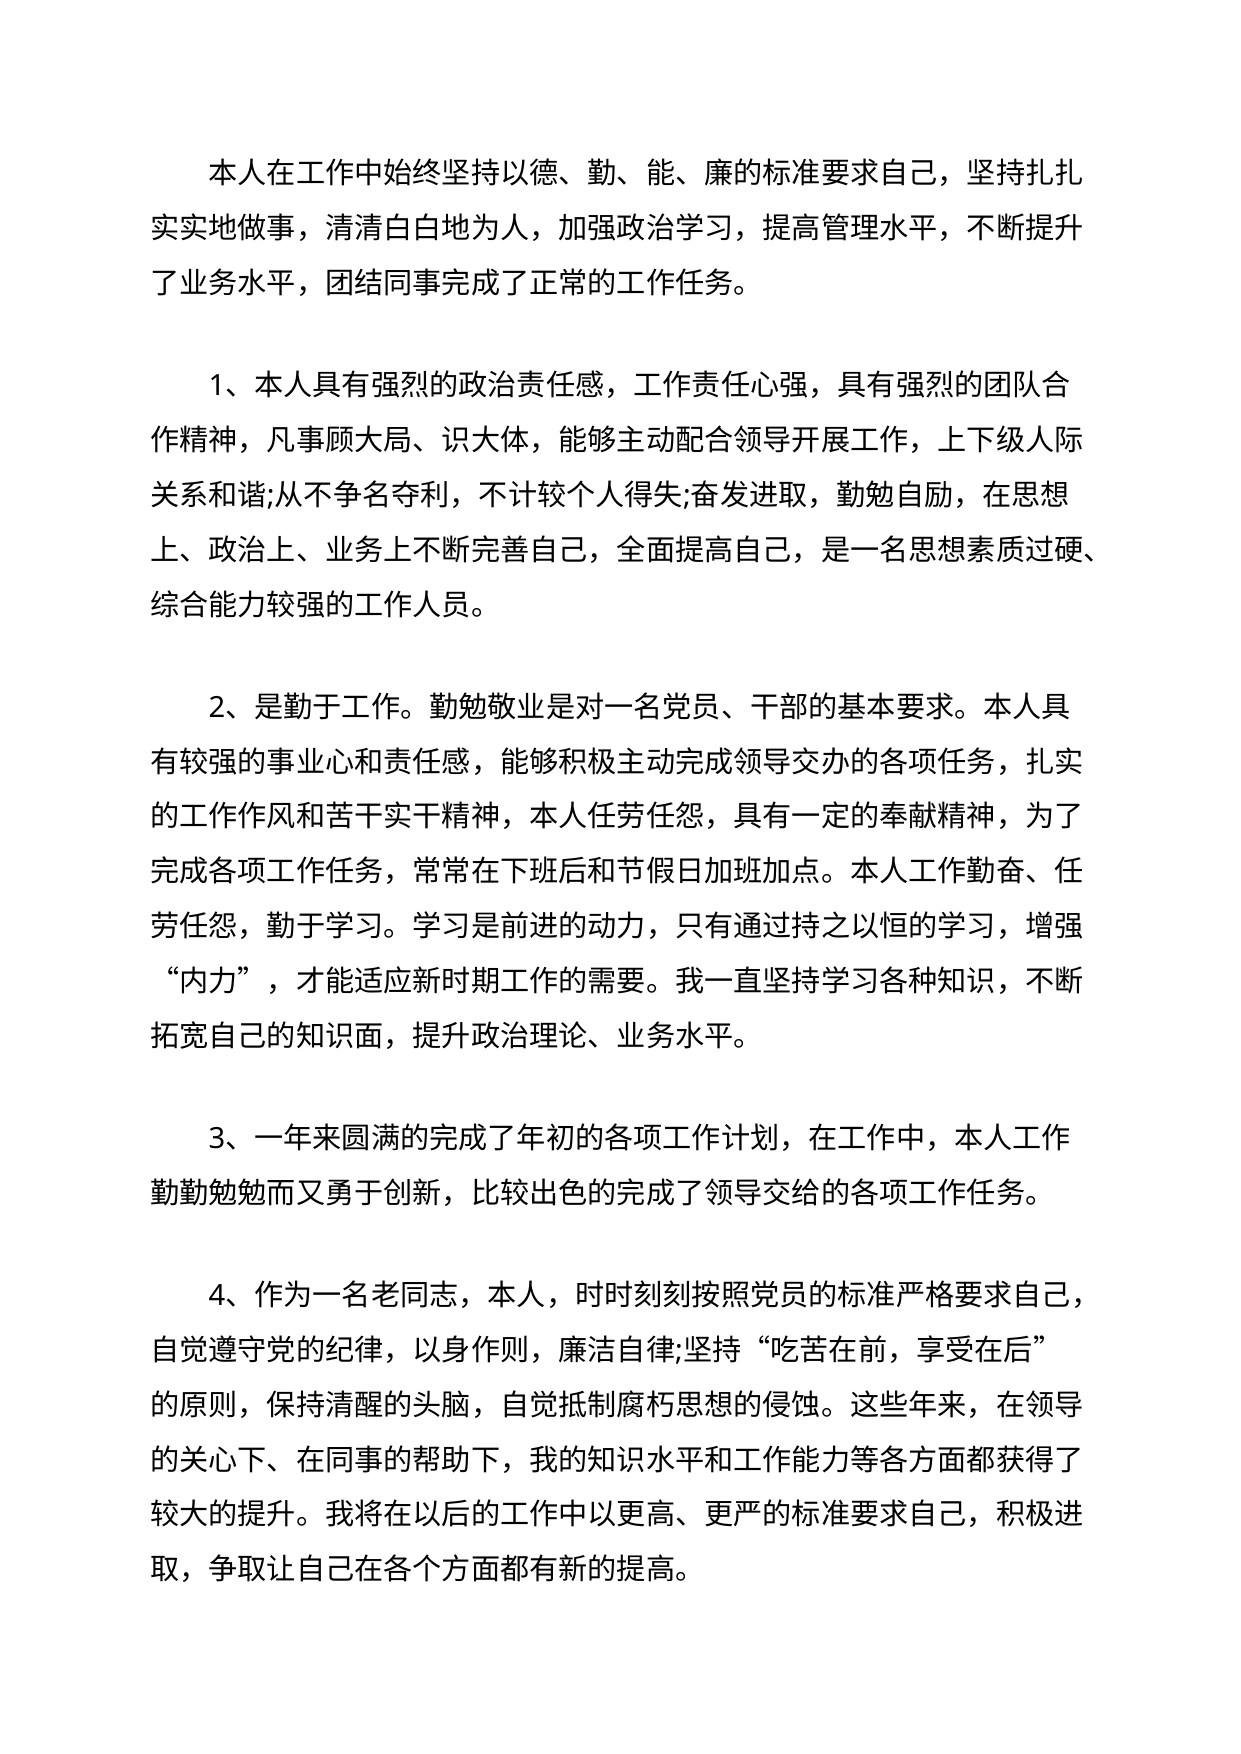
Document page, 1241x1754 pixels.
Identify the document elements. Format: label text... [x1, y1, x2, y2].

text 本人在工作中始终坚持以德、勤、能、廉的标准要求自己，坚持扎扎实实地做事，清清白白地为人，加强政治学习，提高管理水平，不断提升了业务水平，团结同事完成了正常的工作任务。 [150, 150, 1090, 302]
text 1、本人具有强烈的政治责任感，工作责任心强，具有强烈的团队合作精神，凡事顾大局、识大体，能够主动配合领导开展工作，上下级人际关系和谐;从不争名夺利，不计较个人得失;奋发进取，勤勉自励，在思想上、政治上、业务上不断完善自己，全面提高自己，是一名思想素质过硬、综合能力较强的工作人员。 [150, 362, 1090, 624]
text 4、作为一名老同志，本人，时时刻刻按照党员的标准严格要求自己，自觉遵守党的纪律，以身作则，廉洁自律;坚持“吃苦在前，享受在后”的原则，保持清醒的头脑，自觉抵制腐朽思想的侵蚀。这些年来，在领导的关心下、在同事的帮助下，我的知识水平和工作能力等各方面都获得了较大的提升。我将在以后的工作中以更高、更严的标准要求自己，积极进取，争取让自己在各个方面都有新的提高。 [150, 1271, 1090, 1588]
text 2、是勤于工作。勤勉敬业是对一名党员、干部的基本要求。本人具有较强的事业心和责任感，能够积极主动完成领导交办的各项任务，扎实的工作作风和苦干实干精神，本人任劳任怨，具有一定的奉献精神，为了完成各项工作任务，常常在下班后和节假日加班加点。本人工作勤奋、任劳任怨，勤于学习。学习是前进的动力，只有通过持之以恒的学习，增强“内力”，才能适应新时期工作的需要。我一直坚持学习各种知识，不断拓宽自己的知识面，提升政治理论、业务水平。 [150, 683, 1090, 1055]
text 3、一年来圆满的完成了年初的各项工作计划，在工作中，本人工作勤勤勉勉而又勇于创新，比较出色的完成了领导交给的各项工作任务。 [150, 1114, 1090, 1212]
